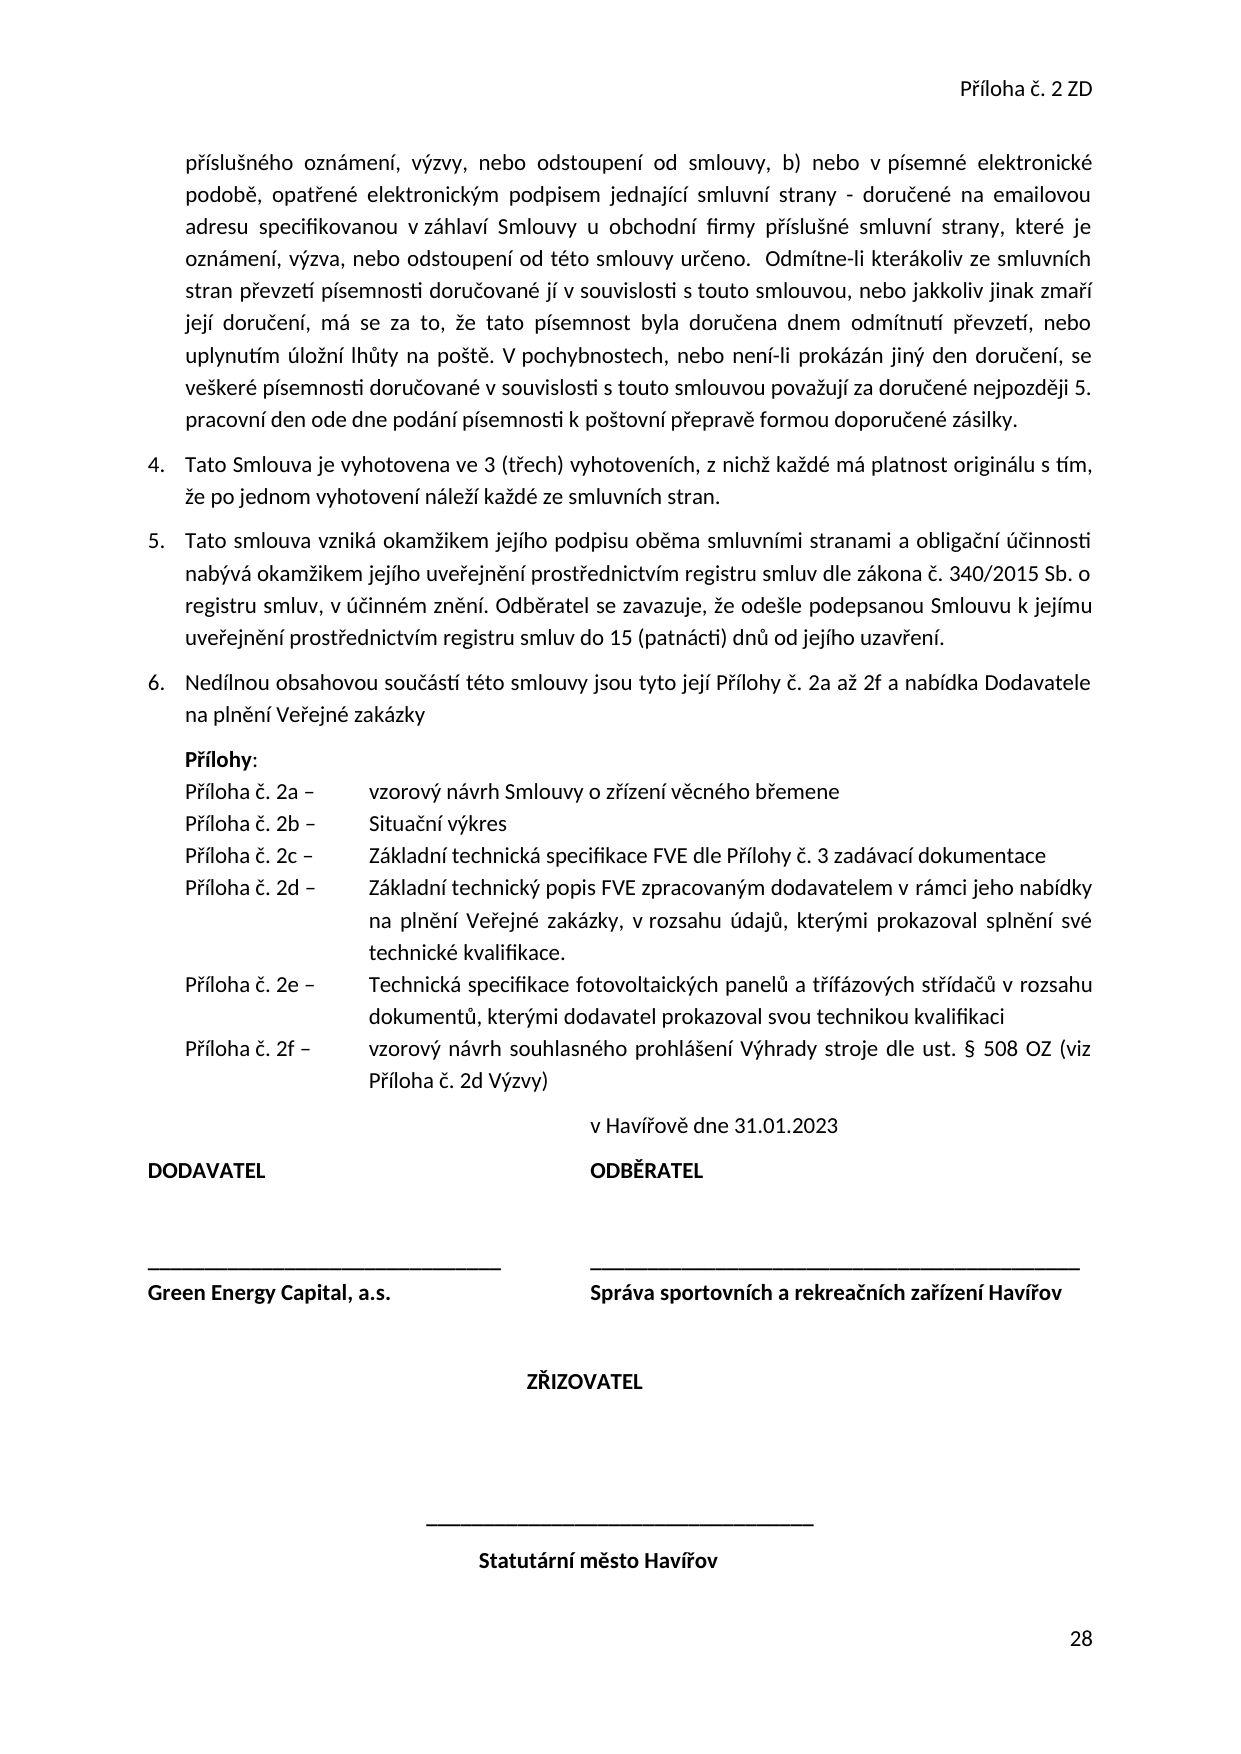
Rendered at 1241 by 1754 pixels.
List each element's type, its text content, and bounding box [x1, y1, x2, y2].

list Příloha č. 2c – Základní technická specifikace FVE dle Přílohy č. 3 zadávací dokumentace [185, 841, 1093, 869]
list Příloha č. 2a – vzorový návrh Smlouvy o zřízení věcného břemene [185, 777, 1093, 805]
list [148, 148, 1093, 433]
list Přílohy: [185, 745, 1093, 773]
text Green Energy Capital, a.s. Správa sportovních a rekreačních zařízení Havířov [148, 1278, 1093, 1306]
list Příloha č. 2e – Technická specifikace fotovoltaických panelů a třífázových střídačů v rozsahu dokumentů, kterými dodavatel prokazoval svou technikou kvalifikaci [185, 970, 1093, 1030]
text _______________________________ ___________________________________________ [148, 1245, 1093, 1273]
list Nedílnou obsahovou součástí této smlouvy jsou tyto její Přílohy č. 2a až 2f a nabídka Dodavatele na plnění Veřejné zakázky [148, 668, 1093, 728]
list Příloha č. 2f – vzorový návrh souhlasného prohlášení Výhrady stroje dle ust. § 508 OZ (viz Příloha č. 2d Výzvy) [185, 1034, 1093, 1095]
text DODAVATEL ODBĚRATEL [148, 1156, 1093, 1184]
text v Havířově dne 31.01.2023 [516, 1111, 1093, 1139]
list Příloha č. 2d – Základní technický popis FVE zpracovaným dodavatelem v rámci jeho nabídky na plnění Veřejné zakázky, v rozsahu údajů, kterými prokazoval splnění své technické kvalifikace. [185, 873, 1093, 966]
list Tato smlouva vzniká okamžikem jejího podpisu oběma smluvními stranami a obligační účinnosti nabývá okamžikem jejího uveřejnění prostřednictvím registru smluv dle zákona č. 340/2015 Sb. o registru smluv, v účinném znění. Odběratel se zavazuje, že odešle podepsanou Smlouvu k jejímu uveřejnění prostřednictvím registru smluv do 15 (patnácti) dnů od jejího uzavření. [148, 527, 1093, 651]
text Statutární město Havířov [148, 1546, 1093, 1574]
list Příloha č. 2b – Situační výkres [185, 809, 1093, 837]
text ZŘIZOVATEL [369, 1367, 1093, 1395]
list Tato Smlouva je vyhotovena ve 3 (třech) vyhotoveních, z nichž každé má platnost originálu s tím, že po jednom vyhotovení náleží každé ze smluvních stran. [148, 450, 1093, 510]
text __________________________________ [148, 1501, 1093, 1529]
